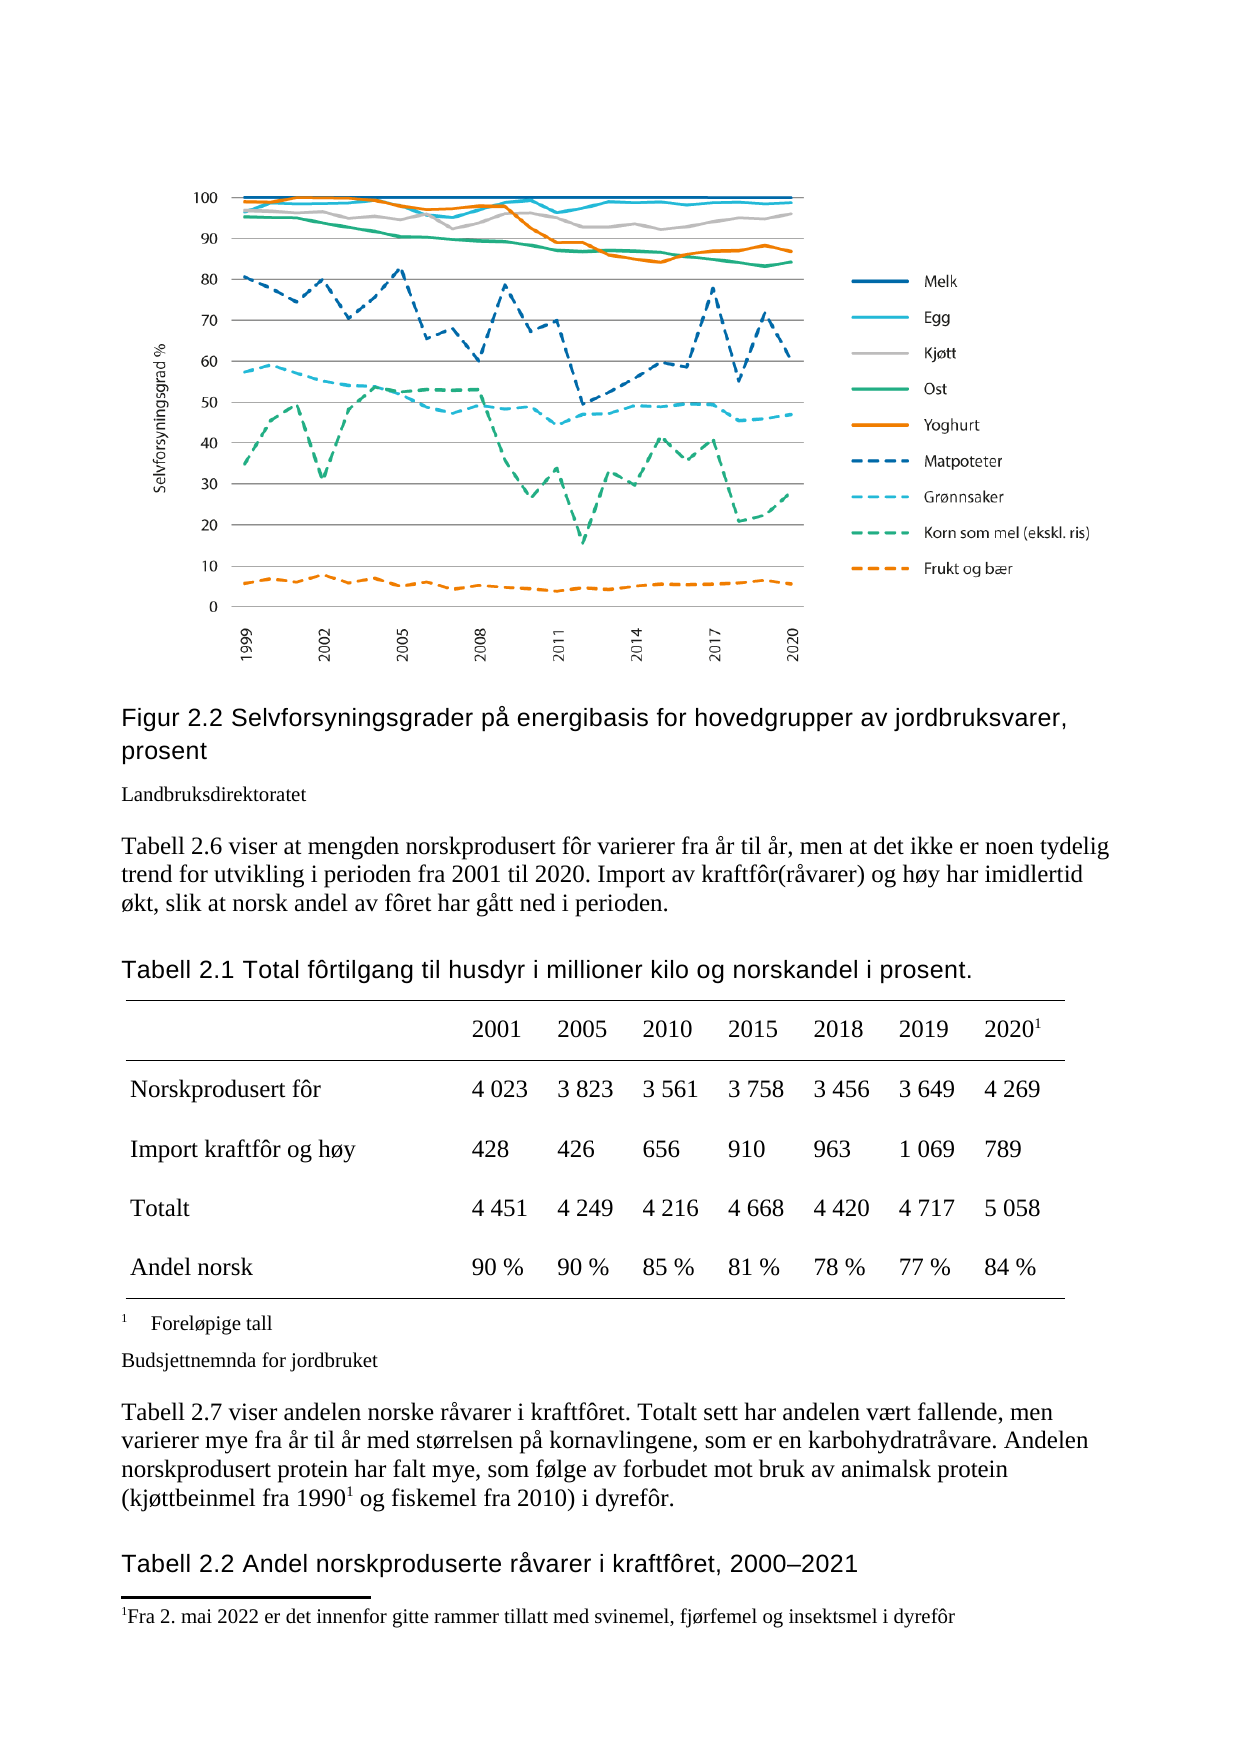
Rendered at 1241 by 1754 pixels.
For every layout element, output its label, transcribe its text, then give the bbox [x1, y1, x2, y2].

text Andel norskproduserte råvarer i kraftfôret, 2000–2021 [121, 1549, 1119, 1578]
table_header 20201 [980, 1001, 1065, 1060]
table_header 2005 [553, 1001, 638, 1060]
text Landbruksdirektoratet [121, 782, 1119, 806]
table_header 2010 [638, 1001, 723, 1060]
table_cell 4 216 [638, 1179, 723, 1238]
table_cell 90 % [553, 1239, 638, 1297]
text Tabell 2.6 viser at mengden norskprodusert fôr varierer fra år til år, men at det ikke er noen tydelig trend for utvikling i perioden fra 2001 til 2020. Import av kraftfôr(råvarer) og høy har imidlertid økt, slik at norsk andel av fôret har gått ned i perioden. [121, 831, 1119, 917]
table_header [126, 1001, 467, 1060]
text Budsjettnemnda for jordbruket [121, 1348, 1119, 1372]
text Total fôrtilgang til husdyr i millioner kilo og norskandel i prosent. [121, 954, 1119, 983]
table_cell 910 [724, 1120, 809, 1179]
table_cell Import kraftfôr og høy [126, 1120, 467, 1179]
table_cell Norskprodusert fôr [126, 1061, 467, 1120]
table_cell 4 668 [724, 1179, 809, 1238]
table_cell 963 [809, 1120, 894, 1179]
table_cell 3 649 [894, 1061, 980, 1120]
table_cell 90 % [467, 1239, 552, 1297]
table_cell 4 717 [894, 1179, 980, 1238]
table_cell 1 069 [894, 1120, 980, 1179]
table_header 2015 [724, 1001, 809, 1060]
table_cell 77 % [894, 1239, 980, 1297]
table_cell 426 [553, 1120, 638, 1179]
table_cell 78 % [809, 1239, 894, 1297]
text Selvforsyningsgrader på energibasis for hovedgrupper av jordbruksvarer, prosent [121, 703, 1119, 765]
picture [121, 159, 1118, 691]
table_cell 4 451 [467, 1179, 552, 1238]
table_cell 81 % [724, 1239, 809, 1297]
table_cell 656 [638, 1120, 723, 1179]
table_cell 3 823 [553, 1061, 638, 1120]
table_header 2018 [809, 1001, 894, 1060]
table_cell 3 456 [809, 1061, 894, 1120]
table_cell 4 023 [467, 1061, 552, 1120]
table_cell Andel norsk [126, 1239, 467, 1297]
table_cell 5 058 [980, 1179, 1065, 1238]
table_header 2001 [467, 1001, 552, 1060]
table_cell 428 [467, 1120, 552, 1179]
table_cell 4 269 [980, 1061, 1065, 1120]
table_cell 84 % [980, 1239, 1065, 1297]
table_cell 789 [980, 1120, 1065, 1179]
table_cell 4 249 [553, 1179, 638, 1238]
table_cell 85 % [638, 1239, 723, 1297]
table_cell 3 561 [638, 1061, 723, 1120]
text Tabell 2.7 viser andelen norske råvarer i kraftfôret. Totalt sett har andelen vært fallende, men varierer mye fra år til år med størrelsen på kornavlingene, som er en karbohydratråvare. Andelen norskprodusert protein har falt mye, som følge av forbudet mot bruk av animalsk protein (kjøttbeinmel fra 1990 og fiskemel fra 2010) i dyrefôr. [121, 1397, 1119, 1512]
text 1 Foreløpige tall [121, 1311, 1119, 1335]
table_cell 4 420 [809, 1179, 894, 1238]
table_cell 3 758 [724, 1061, 809, 1120]
table_header 2019 [894, 1001, 980, 1060]
table_cell Totalt [126, 1179, 467, 1238]
